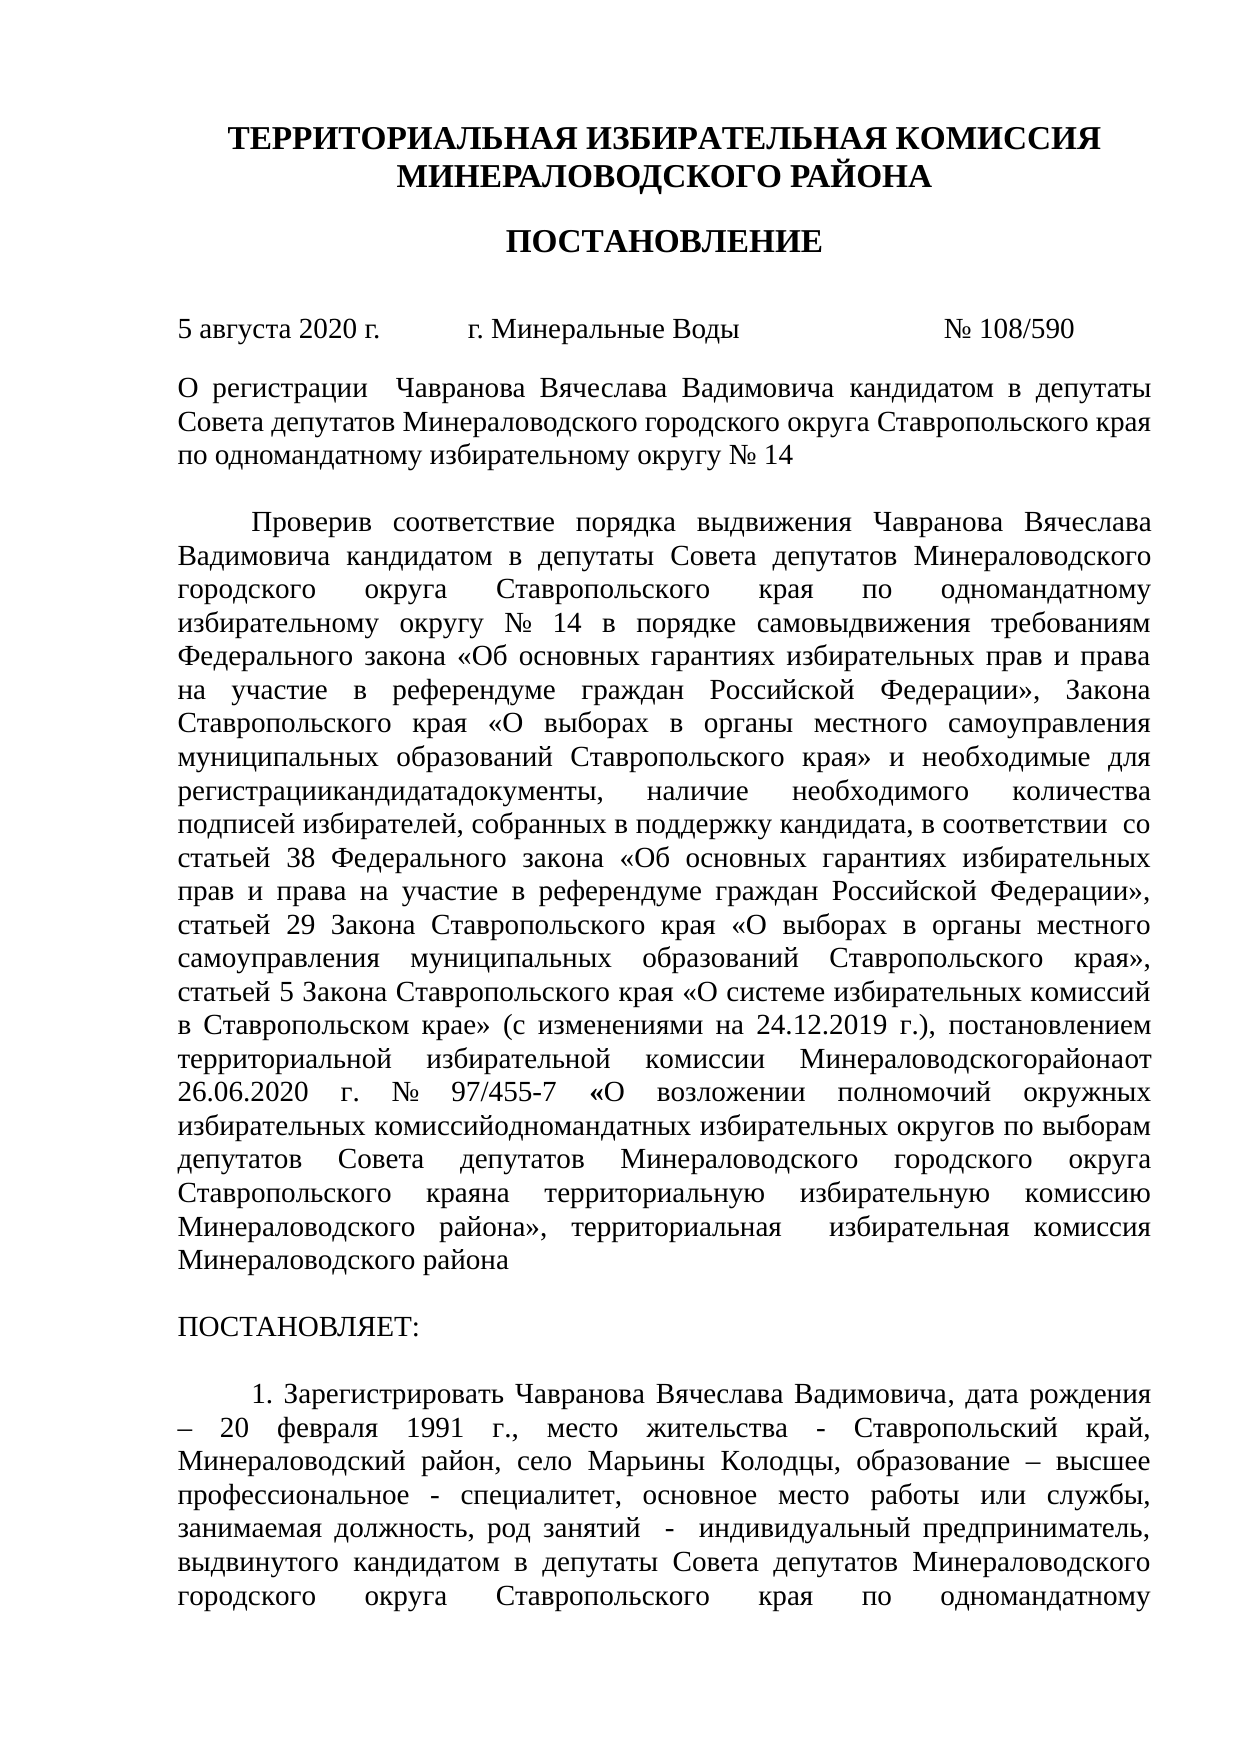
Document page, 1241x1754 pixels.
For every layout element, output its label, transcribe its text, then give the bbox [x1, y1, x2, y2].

text Проверив соответствие порядка выдвижения Чавранова Вячеслава Вадимовича кандидатом в депутаты Совета депутатов Минераловодского городского округа Ставропольского края по одномандатному избирательному округу № 14 в порядке самовыдвижения требованиям Федерального закона «Об основных гарантиях избирательных прав и права на участие в референдуме граждан Российской Федерации», Закона Ставропольского края «О выборах в органы местного самоуправления муниципальных образований Ставропольского края» и необходимые для регистрациикандидатадокументы, наличие необходимого количества подписей избирателей, собранных в поддержку кандидата, в соответствии со статьей 38 Федерального закона «Об основных гарантиях избирательных прав и права на участие в референдуме граждан Российской Федерации», статьей 29 Закона Ставропольского края «О выборах в органы местного самоуправления муниципальных образований Ставропольского края», статьей 5 Закона Ставропольского края «О системе избирательных комиссий в Ставропольском крае» (с изменениями на 24.12.2019 г.), постановлением территориальной избирательной комиссии Минераловодскогорайонаот 26.06.2020 г. № 97/455-7 «О возложении полномочий окружных избирательных комиссийодномандатных избирательных округов по выборам депутатов Совета депутатов Минераловодского городского округа Ставропольского краяна территориальную избирательную комиссию Минераловодского района», территориальная избирательная комиссия Минераловодского района [177, 504, 1152, 1276]
text ПОСТАНОВЛЯЕТ: [177, 1309, 1152, 1343]
text 5 августа . г. Минеральные Воды № 108/590 [177, 311, 1152, 344]
text ПОСТАНОВЛЕНИЕ [177, 221, 1152, 260]
text ТЕРРИТОРИАЛЬНАЯ ИЗБИРАТЕЛЬНАЯ КОМИССИЯ [177, 118, 1152, 156]
text О регистрации Чавранова Вячеслава Вадимовича кандидатом в депутаты Совета депутатов Минераловодского городского округа Ставропольского края по одномандатному избирательному округу № 14 [177, 370, 1152, 471]
text МИНЕРАЛОВОДСКОГО РАЙОНА [177, 156, 1152, 195]
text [177, 1376, 1151, 1611]
